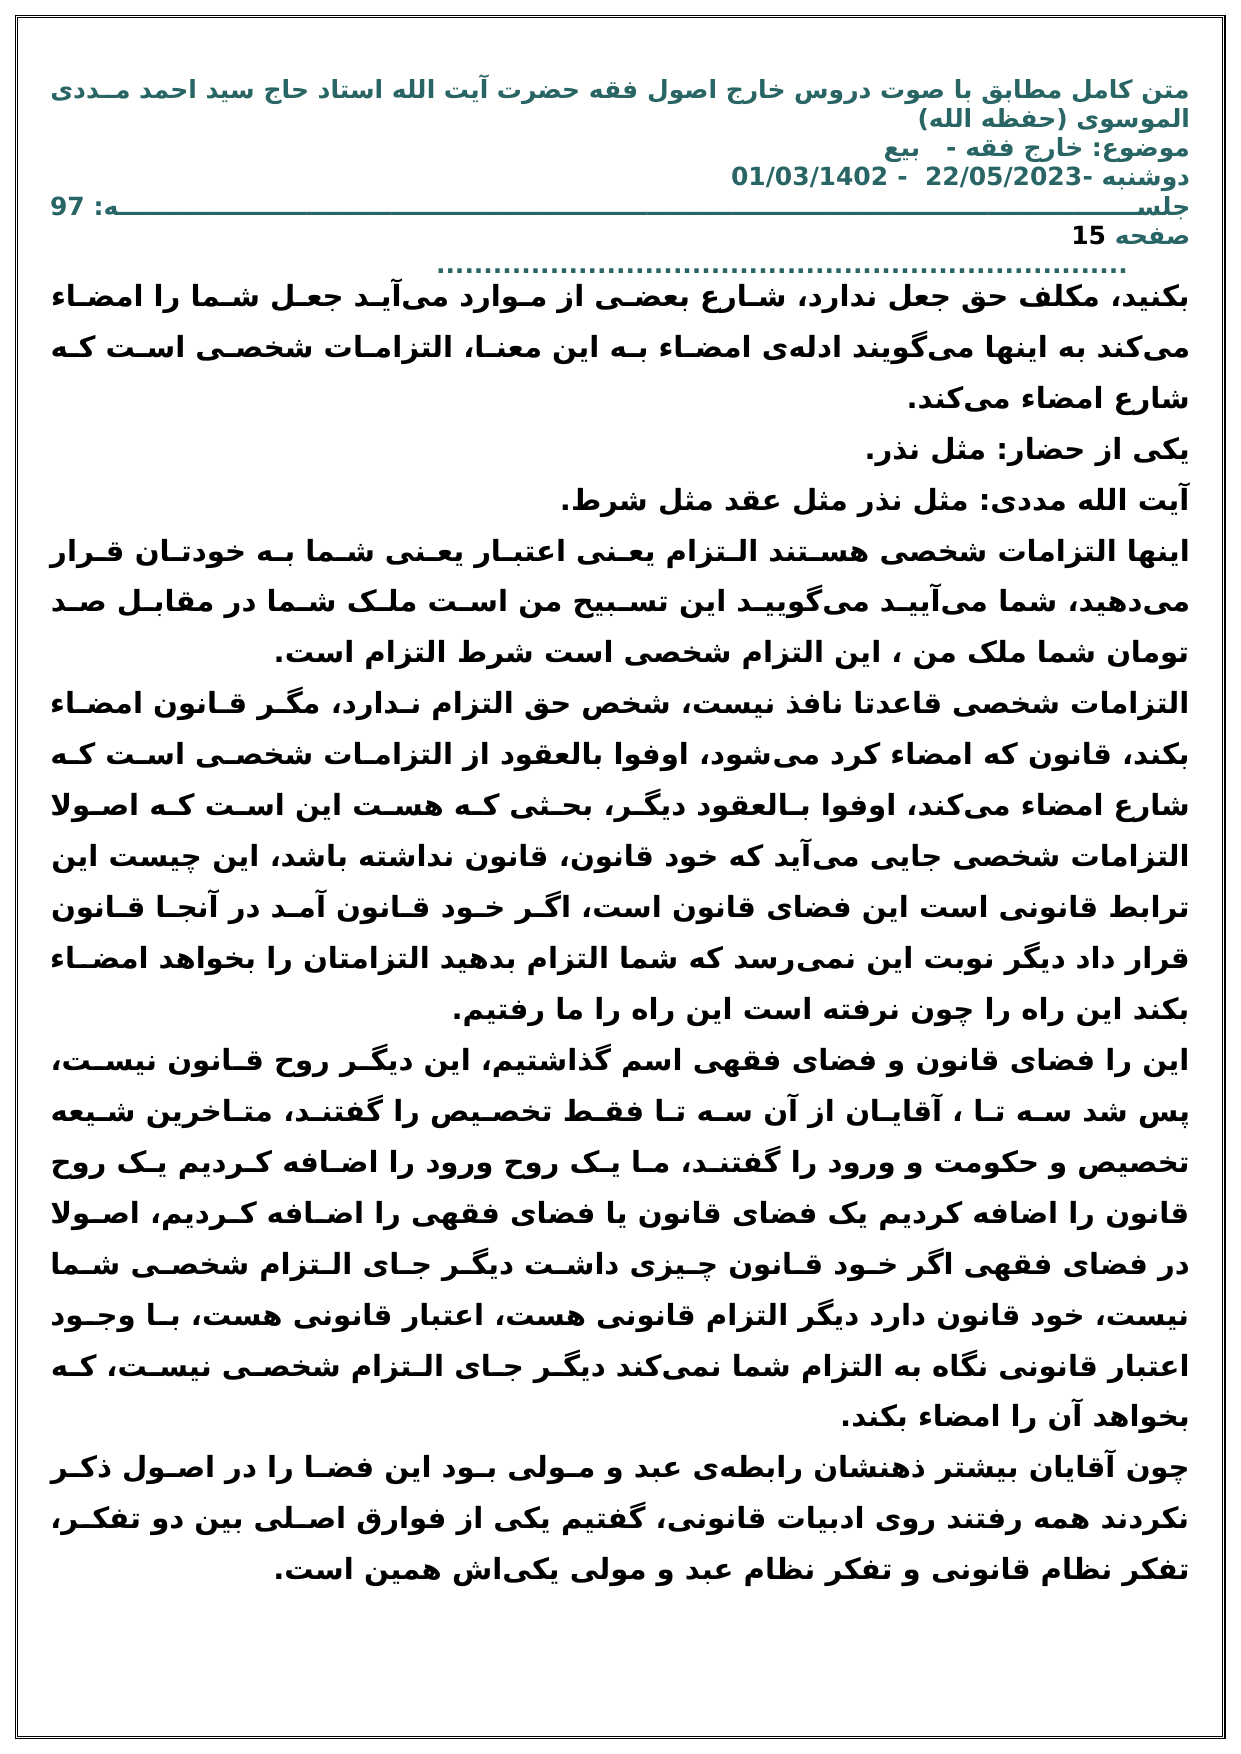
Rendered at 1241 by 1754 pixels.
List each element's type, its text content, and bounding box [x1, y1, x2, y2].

text التزامات شخصی قاعدتا نافذ نیست، شخص حق التزام ندارد، مگر قانون امضاء بکند، قانون که امضاء کرد می‌شود، اوفوا بالعقود از التزامات شخصی است که شارع امضاء می‌کند، اوفوا بالعقود دیگر، بحثی که هست این است که اصولا التزامات شخصی جایی می‌آید که خود قانون، قانون نداشته باشد، این چیست این ترابط قانونی است این فضای قانون است، اگر خود قانون آمد در آنجا قانون قرار داد دیگر نوبت این نمی‌رسد که شما التزام بدهید التزامتان را بخواهد امضاء بکند این راه را چون نرفته است این راه را ما رفتیم. [50, 687, 1190, 1026]
text این را فضای قانون و فضای فقهی اسم گذاشتیم، این دیگر روح قانون نیست، پس شد سه تا ، آقایان از آن سه تا فقط تخصیص را گفتند، متاخرین شیعه تخصیص و حکومت و ورود را گفتند، ما یک روح ورود را اضافه کردیم یک روح قانون را اضافه کردیم یک فضای قانون یا فضای فقهی را اضافه کردیم، اصولا در فضای فقهی اگر خود قانون چیزی داشت دیگر جای التزام شخصی شما نیست، خود قانون دارد دیگر التزام قانونی هست، اعتبار قانونی هست، با وجود اعتبار قانونی نگاه به التزام شما نمی‌کند دیگر جای التزام شخصی نیست، که بخواهد آن را امضاء بکند. [50, 1043, 1190, 1434]
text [50, 279, 1190, 415]
text چون آقایان بیشتر ذهنشان رابطه‌ی عبد و مولی بود این فضا را در اصول ذکر نکردند همه رفتند روی ادبیات قانونی، گفتیم یکی از فوارق اصلی بین دو تفکر، تفکر نظام قانونی و تفکر نظام عبد و مولی یکی‌اش همین است. [50, 1451, 1190, 1587]
text آیت الله مددی: مثل نذر مثل عقد مثل شرط. [50, 483, 1190, 517]
text یکی از حضار: مثل نذر. [50, 432, 1190, 466]
text اینها التزامات شخصی هستند التزام یعنی اعتبار یعنی شما به خودتان قرار می‌دهید، شما می‌آیید می‌گویید این تسبیح من است ملک شما در مقابل صد تومان شما ملک من ، این التزام شخصی است شرط التزام است. [50, 534, 1190, 670]
